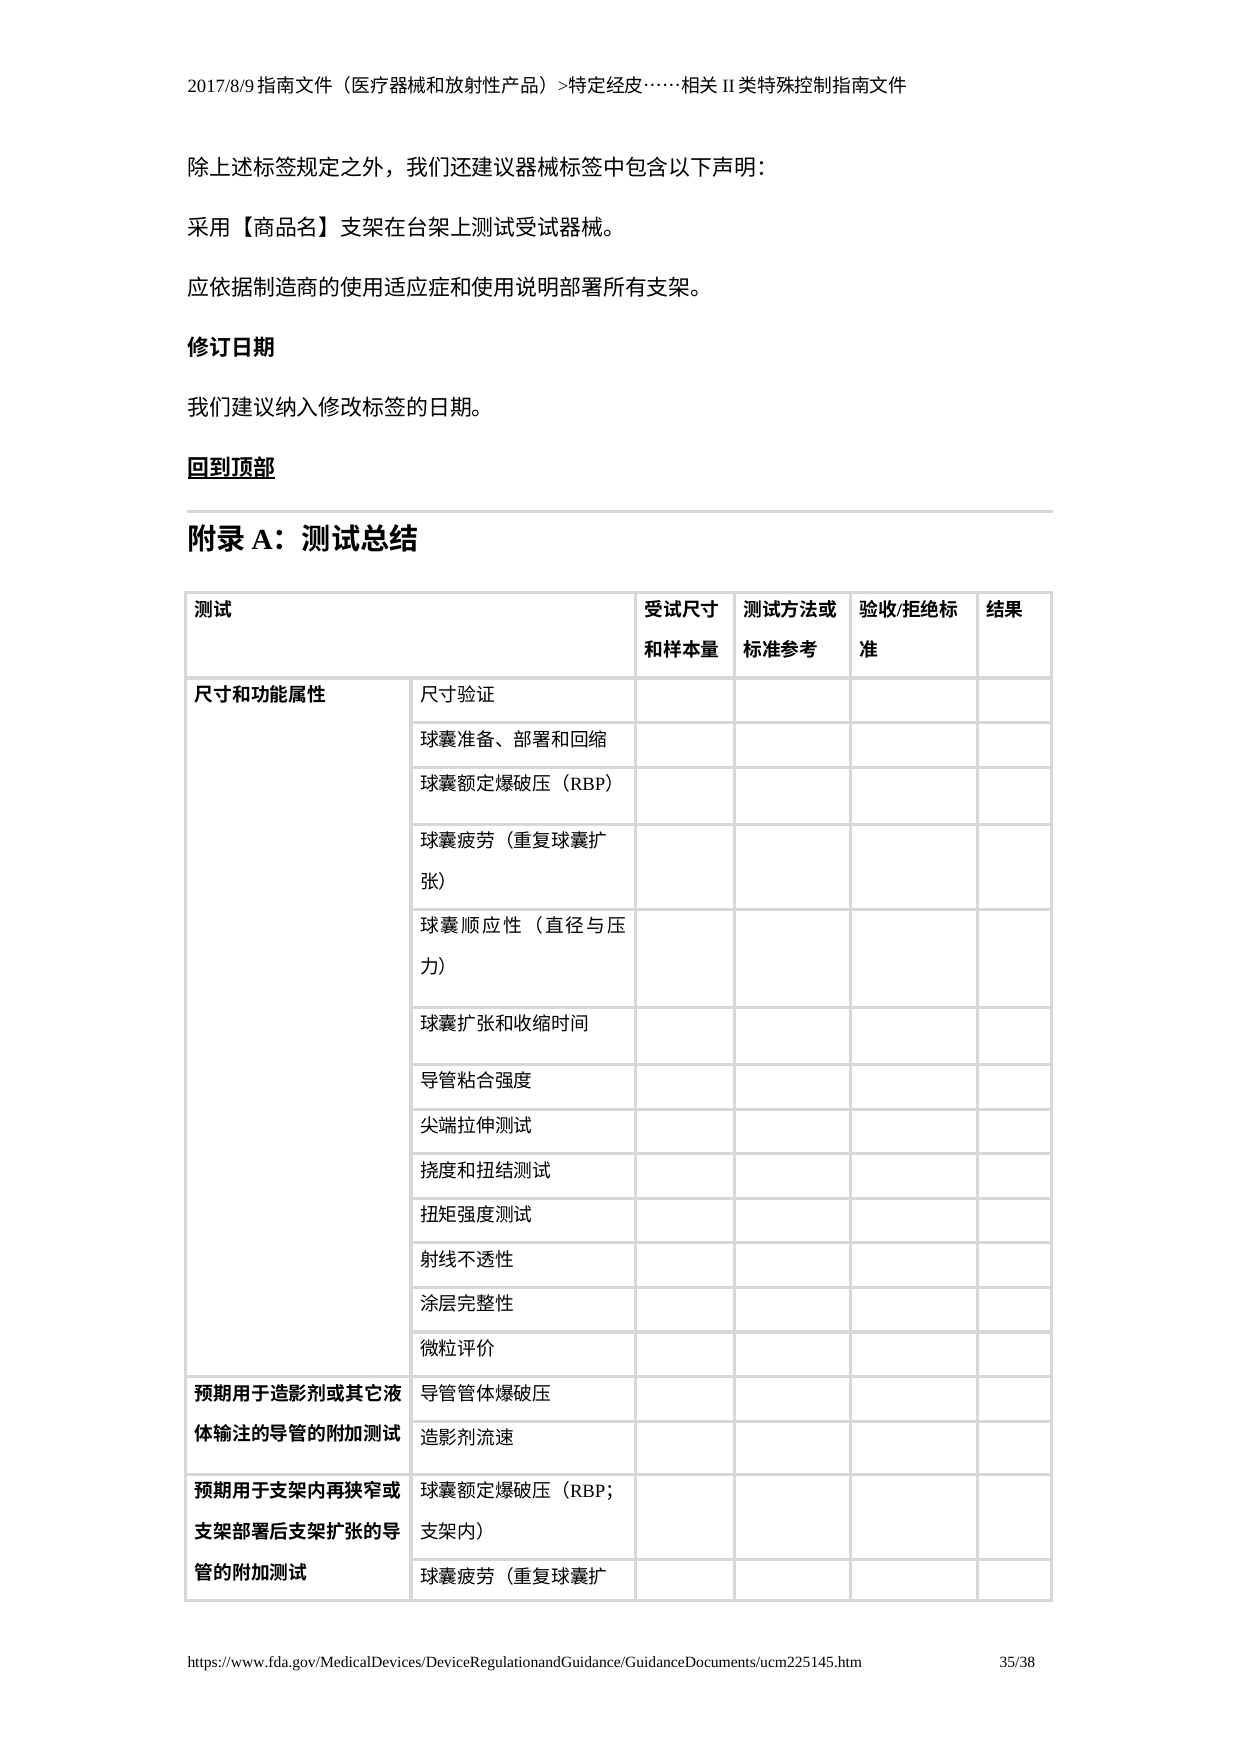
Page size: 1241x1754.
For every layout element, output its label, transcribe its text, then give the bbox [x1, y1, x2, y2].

table_cell [979, 826, 1050, 908]
table_cell [637, 769, 733, 823]
table_cell [637, 1066, 733, 1107]
table_cell [637, 1244, 733, 1286]
table_cell [852, 1111, 976, 1152]
table_header 测试方法或标准参考 [736, 594, 849, 676]
table_cell [979, 1561, 1050, 1599]
table_cell [736, 724, 849, 766]
table_cell [852, 1378, 976, 1419]
table_cell [637, 1334, 733, 1375]
table_cell [852, 1155, 976, 1197]
table_cell [852, 1244, 976, 1286]
table_cell [736, 1066, 849, 1107]
table_cell 微粒评价 [413, 1334, 634, 1375]
table_cell [979, 1334, 1050, 1375]
table_cell 预期用于支架内再狭窄或支架部署后支架扩张的导管的附加测试 [187, 1476, 409, 1599]
table_cell [637, 1111, 733, 1152]
table_cell [637, 1155, 733, 1197]
table_cell 球囊扩张和收缩时间 [413, 1009, 634, 1063]
table_cell [979, 1378, 1050, 1419]
table_cell 涂层完整性 [413, 1289, 634, 1330]
table_cell [979, 680, 1050, 721]
table_cell 预期用于造影剂或其它液体输注的导管的附加测试 [187, 1378, 409, 1473]
table_cell [736, 1378, 849, 1419]
table_cell 球囊额定爆破压（RBP；支架内） [413, 1476, 634, 1558]
table_cell 球囊准备、部署和回缩 [413, 724, 634, 766]
table_header 测试 [187, 594, 634, 676]
table_cell 球囊额定爆破压（RBP） [413, 769, 634, 823]
table_cell [736, 1334, 849, 1375]
table_cell [852, 1200, 976, 1241]
table_cell [736, 1289, 849, 1330]
table_cell [852, 1009, 976, 1063]
table_header 结果 [979, 594, 1050, 676]
table_cell 尺寸验证 [413, 680, 634, 721]
table_cell [736, 1476, 849, 1558]
table_cell [979, 1244, 1050, 1286]
table_cell [736, 680, 849, 721]
text 应依据制造商的使用适应症和使用说明部署所有支架。 [187, 270, 1053, 302]
table_cell [637, 1378, 733, 1419]
table_cell [736, 1111, 849, 1152]
table_cell 尺寸和功能属性 [187, 680, 409, 1375]
table_cell 造影剂流速 [413, 1423, 634, 1473]
table_cell [736, 1009, 849, 1063]
table_cell 导管粘合强度 [413, 1066, 634, 1107]
table_cell 扭矩强度测试 [413, 1200, 634, 1241]
text 附录A：测试总结 [187, 513, 1053, 557]
table_cell [979, 1476, 1050, 1558]
text 修订日期 [187, 330, 1053, 362]
table_cell [979, 1009, 1050, 1063]
table_cell [852, 680, 976, 721]
table_cell [852, 1289, 976, 1330]
table_cell [852, 911, 976, 1006]
table_cell [637, 1200, 733, 1241]
table_cell [736, 1155, 849, 1197]
table_header 受试尺寸和样本量 [637, 594, 733, 676]
table_cell [979, 1155, 1050, 1197]
table_cell 导管管体爆破压 [413, 1378, 634, 1419]
table_cell 球囊疲劳（重复球囊扩张） [413, 826, 634, 908]
table_cell [637, 911, 733, 1006]
table_cell 球囊疲劳（重复球囊扩张；支架内） [413, 1561, 634, 1599]
table_cell [736, 1200, 849, 1241]
text 采用【商品名】支架在台架上测试受试器械。 [187, 210, 1053, 242]
table_cell [637, 1561, 733, 1599]
table_cell [979, 769, 1050, 823]
table_cell [979, 1289, 1050, 1330]
table_cell [979, 1066, 1050, 1107]
table_cell [637, 680, 733, 721]
table_cell [637, 1476, 733, 1558]
table_cell [637, 1009, 733, 1063]
table_cell [637, 1423, 733, 1473]
table_header 验收/拒绝标准 [852, 594, 976, 676]
text 回到顶部 [187, 450, 1053, 482]
table_cell 射线不透性 [413, 1244, 634, 1286]
table_cell [852, 826, 976, 908]
table_cell [852, 1066, 976, 1107]
table_cell [736, 911, 849, 1006]
table_cell [736, 1561, 849, 1599]
table_cell [852, 724, 976, 766]
text 我们建议纳入修改标签的日期。 [187, 390, 1053, 422]
table_cell [637, 826, 733, 908]
table_cell [736, 769, 849, 823]
text 除上述标签规定之外，我们还建议器械标签中包含以下声明： [187, 150, 1053, 182]
table_cell [852, 1476, 976, 1558]
table_cell [852, 1423, 976, 1473]
table_cell [852, 1334, 976, 1375]
table_cell 球囊顺应性（直径与压力） [413, 911, 634, 1006]
table_cell [979, 1200, 1050, 1241]
table_cell [637, 1289, 733, 1330]
table_cell [637, 724, 733, 766]
table_cell [979, 724, 1050, 766]
table_cell [979, 1111, 1050, 1152]
table_cell 挠度和扭结测试 [413, 1155, 634, 1197]
table_cell [852, 1561, 976, 1599]
table_cell [736, 1244, 849, 1286]
table_cell 尖端拉伸测试 [413, 1111, 634, 1152]
table_cell [736, 1423, 849, 1473]
table_cell [979, 1423, 1050, 1473]
table_cell [979, 911, 1050, 1006]
table_cell [736, 826, 849, 908]
table_cell [852, 769, 976, 823]
